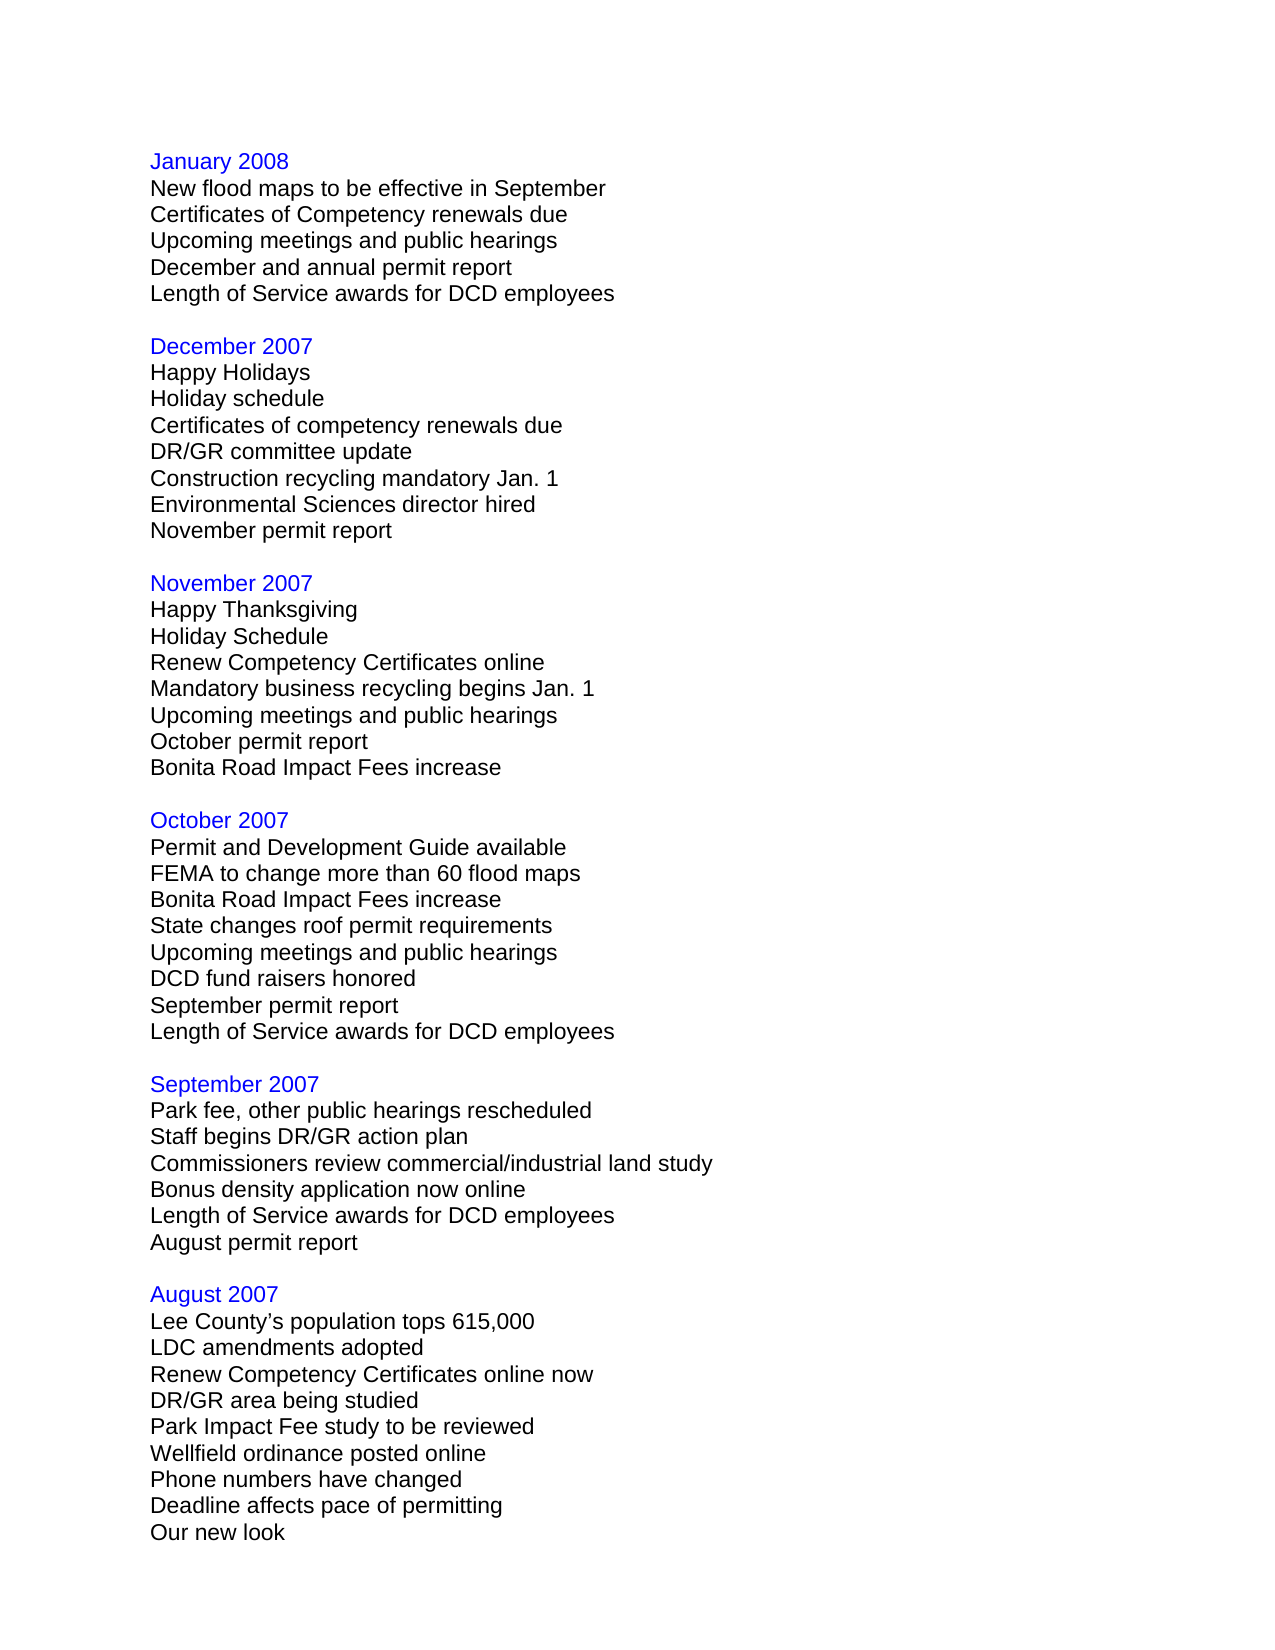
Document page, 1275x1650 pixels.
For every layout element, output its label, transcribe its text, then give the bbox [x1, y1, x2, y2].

text Bonus density application now online [150, 1176, 1125, 1202]
text Holiday Schedule [150, 623, 1125, 649]
text January 2008 [150, 148, 1125, 174]
text Holiday schedule [150, 385, 1125, 412]
text DCD fund raisers honored [150, 965, 1125, 992]
text Staff begins DR/GR action plan [150, 1123, 1125, 1150]
text Park Impact Fee study to be reviewed [150, 1413, 1125, 1439]
text Commissioners review commercial/industrial land study [150, 1150, 1125, 1176]
text LDC amendments adopted [150, 1334, 1125, 1361]
text September 2007 [150, 1071, 1125, 1097]
text November permit report [150, 517, 1125, 543]
text Length of Service awards for DCD employees [150, 280, 1125, 306]
text Lee County’s population tops 615,000 [150, 1308, 1125, 1334]
text Upcoming meetings and public hearings [150, 939, 1125, 965]
text Environmental Sciences director hired [150, 491, 1125, 517]
text Upcoming meetings and public hearings [150, 702, 1125, 728]
text Length of Service awards for DCD employees [150, 1018, 1125, 1044]
text December and annual permit report [150, 254, 1125, 280]
text Mandatory business recycling begins Jan. 1 [150, 675, 1125, 702]
text Happy Thanksgiving [150, 596, 1125, 623]
text State changes roof permit requirements [150, 912, 1125, 939]
text November 2007 [150, 570, 1125, 596]
text FEMA to change more than 60 flood maps [150, 860, 1125, 886]
text Renew Competency Certificates online [150, 649, 1125, 675]
text Park fee, other public hearings rescheduled [150, 1097, 1125, 1123]
text October 2007 [150, 807, 1125, 833]
text Happy Holidays [150, 359, 1125, 385]
text Phone numbers have changed [150, 1466, 1125, 1492]
text Deadline affects pace of permitting [150, 1492, 1125, 1519]
text Certificates of Competency renewals due [150, 201, 1125, 227]
text DR/GR committee update [150, 438, 1125, 464]
text DR/GR area being studied [150, 1387, 1125, 1413]
text December 2007 [150, 333, 1125, 359]
text Certificates of competency renewals due [150, 412, 1125, 438]
text Upcoming meetings and public hearings [150, 227, 1125, 254]
text Renew Competency Certificates online now [150, 1361, 1125, 1387]
text August permit report [150, 1229, 1125, 1255]
text Length of Service awards for DCD employees [150, 1202, 1125, 1229]
text September permit report [150, 992, 1125, 1018]
text Bonita Road Impact Fees increase [150, 886, 1125, 912]
text Wellfield ordinance posted online [150, 1439, 1125, 1466]
text August 2007 [150, 1281, 1125, 1308]
text Permit and Development Guide available [150, 833, 1125, 860]
text Bonita Road Impact Fees increase [150, 754, 1125, 781]
text October permit report [150, 728, 1125, 754]
text New flood maps to be effective in September [150, 174, 1125, 201]
text Construction recycling mandatory Jan. 1 [150, 464, 1125, 491]
text Our new look [150, 1519, 1125, 1545]
